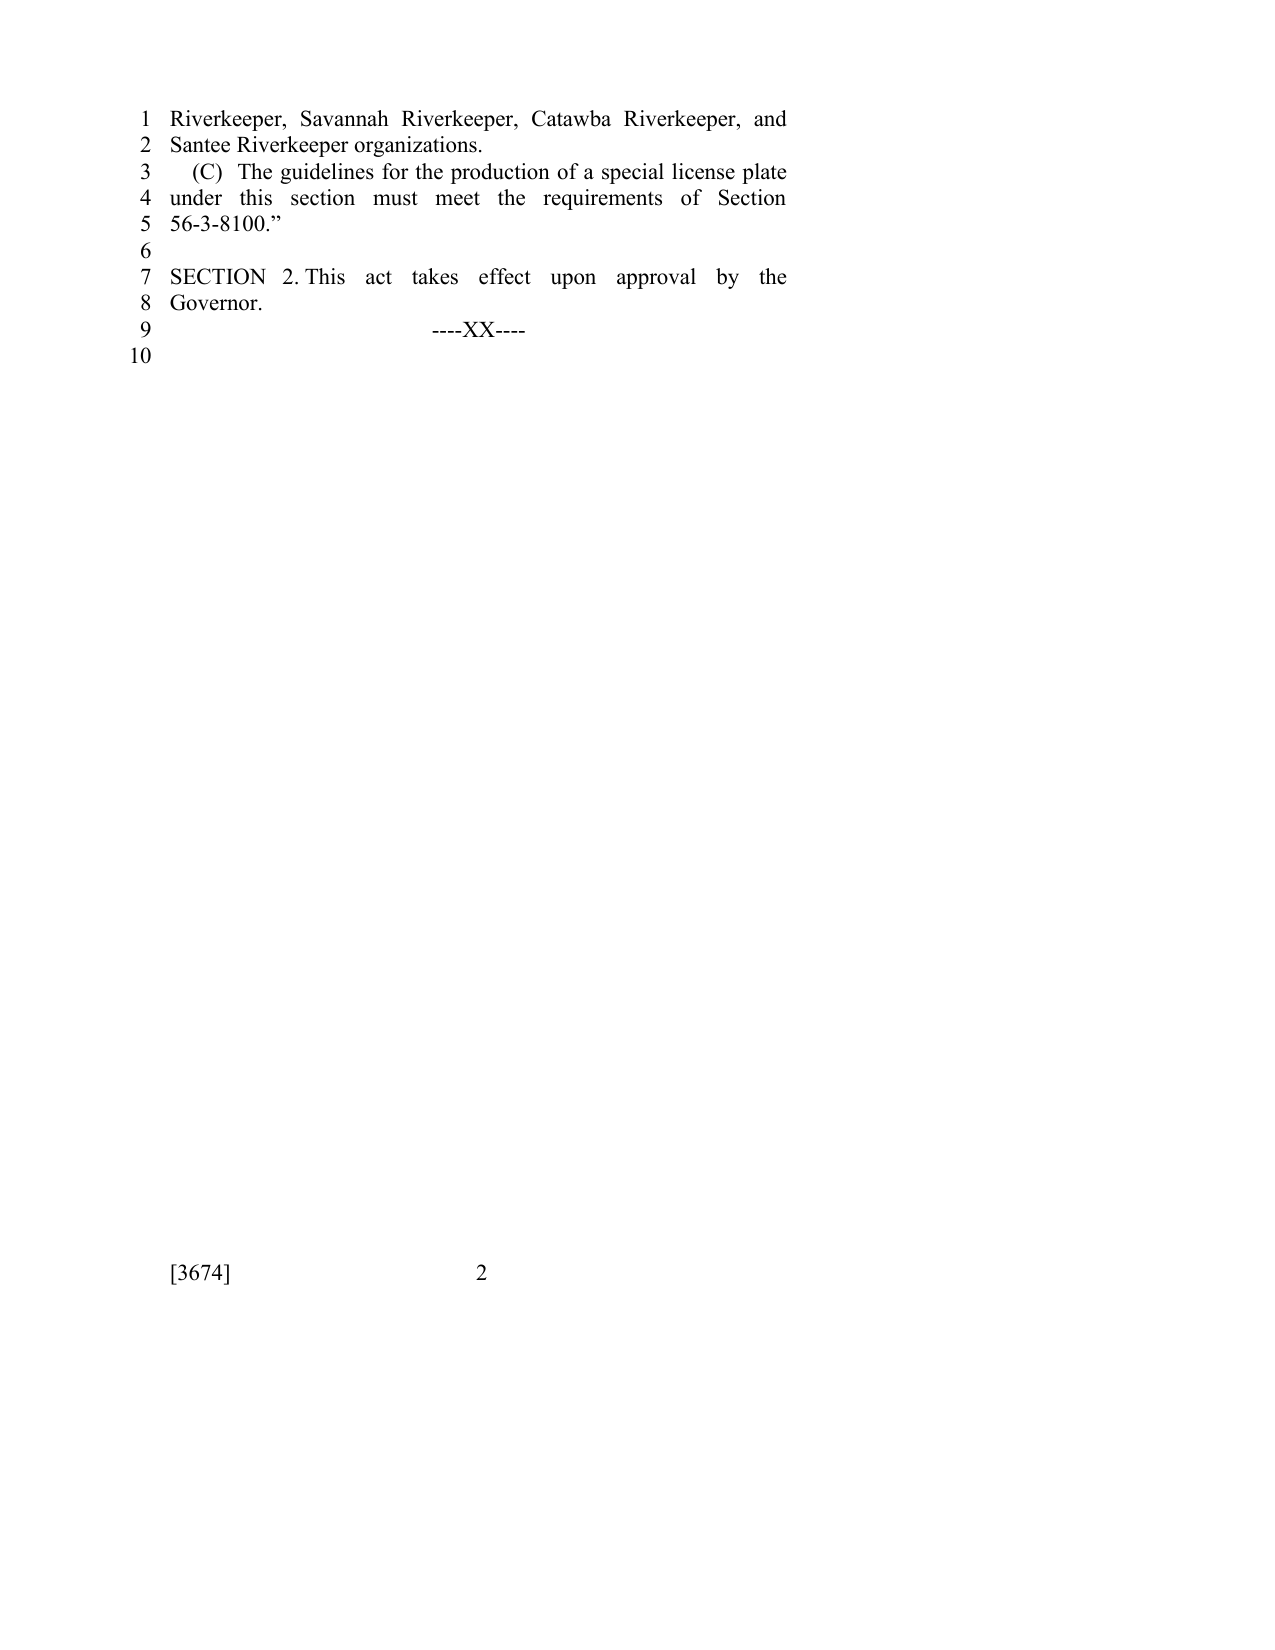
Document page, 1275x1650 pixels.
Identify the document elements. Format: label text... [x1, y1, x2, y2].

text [169, 105, 787, 158]
text SECTION 2. This act takes effect upon approval by the Governor. [169, 263, 787, 316]
text ----XX---- [169, 316, 787, 342]
text (C) The guidelines for the production of a special license plate under this section must meet the requirements of Section 56-3-8100.” [169, 158, 787, 237]
